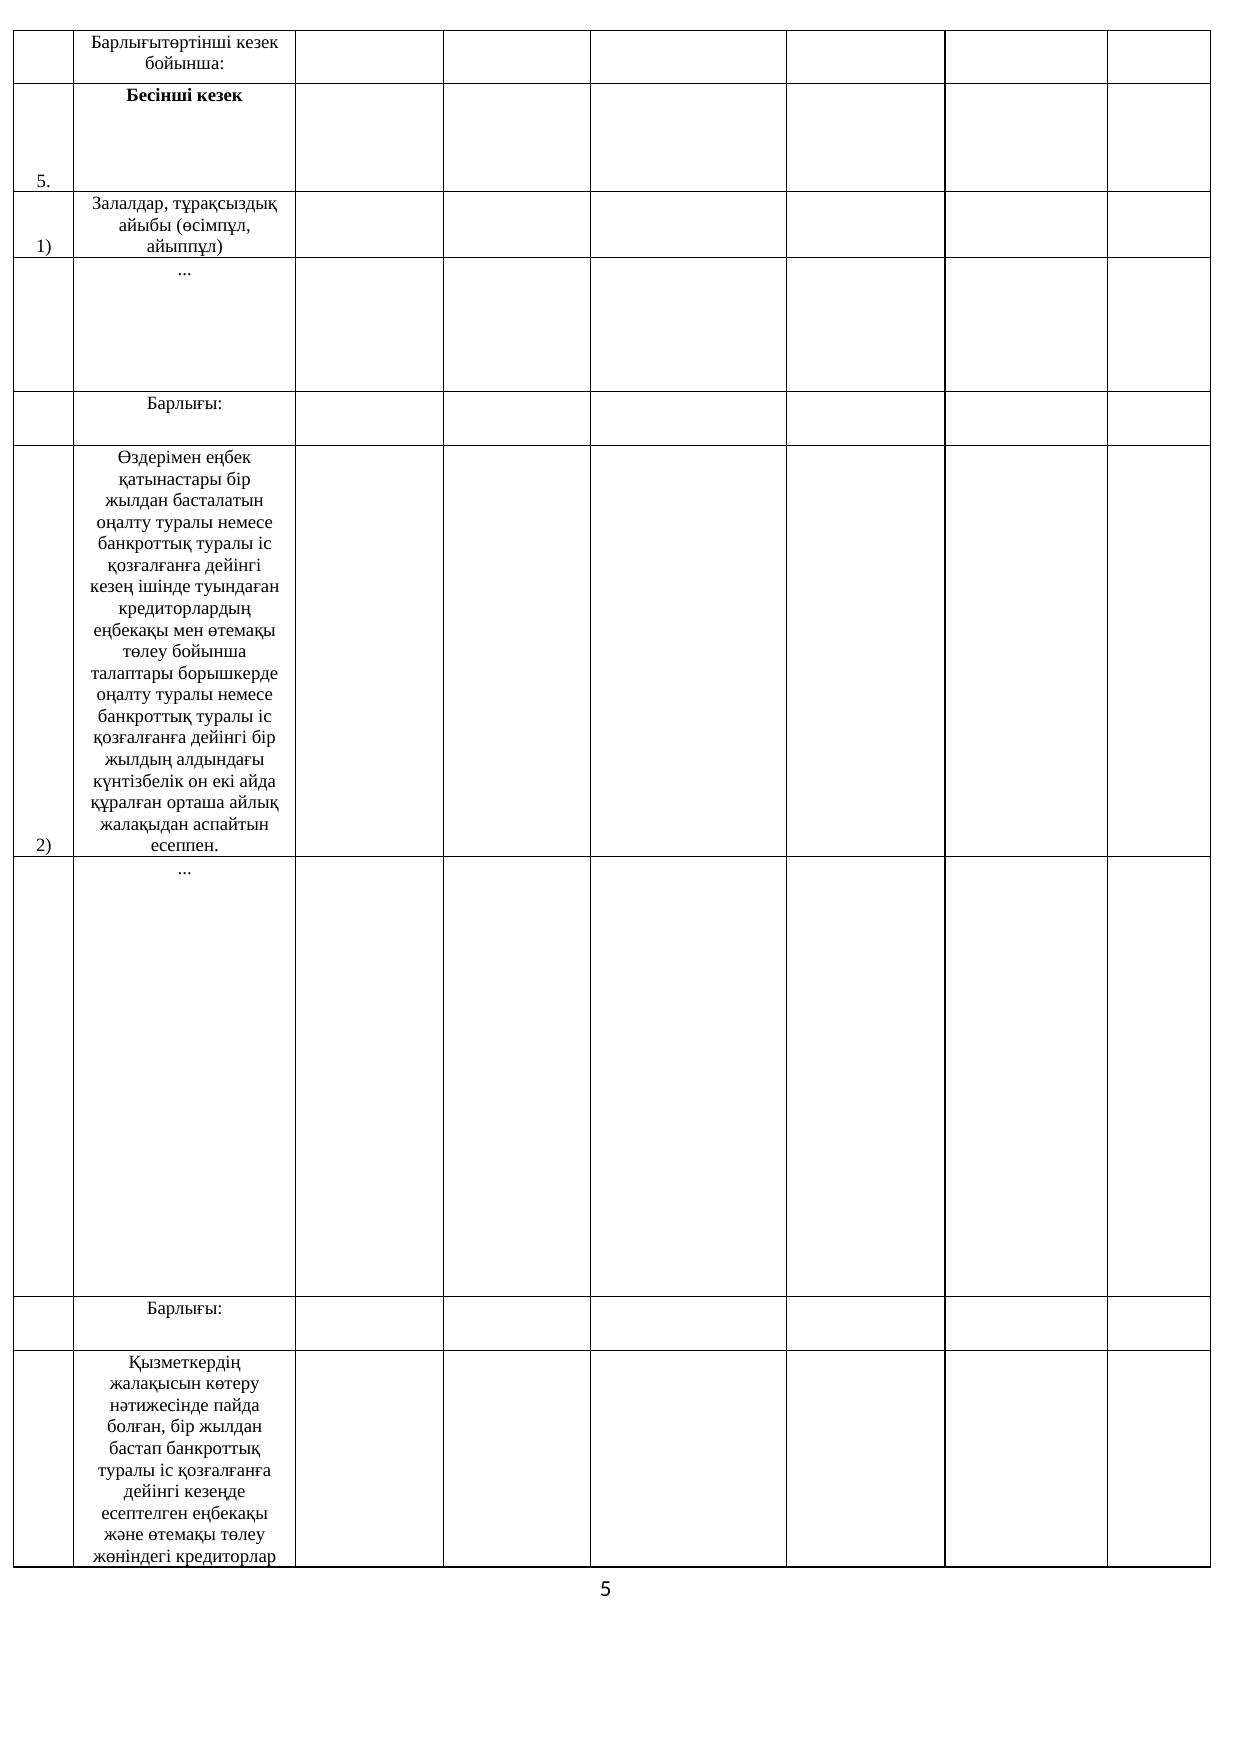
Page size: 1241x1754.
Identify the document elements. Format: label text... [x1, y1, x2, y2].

table_cell [14, 258, 73, 391]
table_cell [946, 258, 1107, 391]
table_cell Бесінші кезек [74, 84, 295, 191]
table_cell [296, 392, 443, 445]
table_cell [444, 392, 590, 445]
table_cell [444, 192, 590, 257]
table_cell [591, 392, 786, 445]
table_cell [14, 857, 73, 1296]
table_cell [787, 392, 944, 445]
table_cell [787, 857, 944, 1296]
table_cell [296, 1297, 443, 1350]
table_cell [296, 446, 443, 856]
table_cell Барлығытөртінші кезек бойынша: [74, 31, 295, 83]
table_cell [787, 1297, 944, 1350]
table_cell 5. [14, 84, 73, 191]
table_cell [1108, 258, 1210, 391]
table_cell [591, 1297, 786, 1350]
table_cell [14, 1351, 73, 1566]
table_cell [14, 1297, 73, 1350]
table_cell 1) [14, 192, 73, 257]
table_cell [591, 258, 786, 391]
table_cell [444, 31, 590, 83]
table_cell Барлығы: [74, 1297, 295, 1350]
table_cell [444, 258, 590, 391]
table_cell [787, 31, 944, 83]
table_cell [296, 258, 443, 391]
table_cell ... [74, 857, 295, 1296]
table_cell [787, 258, 944, 391]
table_cell [444, 1351, 590, 1566]
table_cell [1108, 1297, 1210, 1350]
table_cell [787, 446, 944, 856]
table_cell [14, 31, 73, 83]
table_cell [946, 1297, 1107, 1350]
table_cell [296, 192, 443, 257]
table_cell [1108, 192, 1210, 257]
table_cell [74, 1351, 295, 1566]
table_cell [946, 192, 1107, 257]
table_cell [946, 446, 1107, 856]
table_cell [946, 1351, 1107, 1566]
table_cell [787, 84, 944, 191]
table_cell [787, 1351, 944, 1566]
table_cell [444, 1297, 590, 1350]
table_cell [591, 192, 786, 257]
table_cell [444, 84, 590, 191]
table_cell [296, 31, 443, 83]
table_cell [444, 857, 590, 1296]
table_cell [296, 84, 443, 191]
table_cell [296, 1351, 443, 1566]
table_cell [14, 392, 73, 445]
table_cell [1108, 84, 1210, 191]
table_cell [591, 31, 786, 83]
table_cell [591, 446, 786, 856]
table_cell [444, 446, 590, 856]
table_cell [591, 84, 786, 191]
table_cell [787, 192, 944, 257]
table_cell Залалдар, тұрақсыздық айыбы (өсімпұл, айыппұл) [74, 192, 295, 257]
table_cell [591, 857, 786, 1296]
table_cell [946, 857, 1107, 1296]
table_cell [1108, 392, 1210, 445]
table_cell Барлығы: [74, 392, 295, 445]
table_cell [1108, 857, 1210, 1296]
table_cell [946, 31, 1107, 83]
table_cell [591, 1351, 786, 1566]
table_cell 2) [14, 446, 73, 856]
table_cell [946, 392, 1107, 445]
table_cell [1108, 446, 1210, 856]
table_cell ... [74, 258, 295, 391]
table_cell Өздерімен еңбек қатынастары бір жылдан басталатын оңалту туралы немесе банкроттық туралы іс қозғалғанға дейінгі кезең ішінде туындаған кредиторлардың еңбекақы мен өтемақы төлеу бойынша талаптары борышкерде оңалту туралы немесе банкроттық туралы іс қозғалғанға дейінгі бір жылдың алдындағы күнтізбелік он екі айда құралған орташа айлық жалақыдан аспайтын есеппен. [74, 446, 295, 856]
table_cell [1108, 1351, 1210, 1566]
table_cell [946, 84, 1107, 191]
table_cell [1108, 31, 1210, 83]
table_cell [296, 857, 443, 1296]
